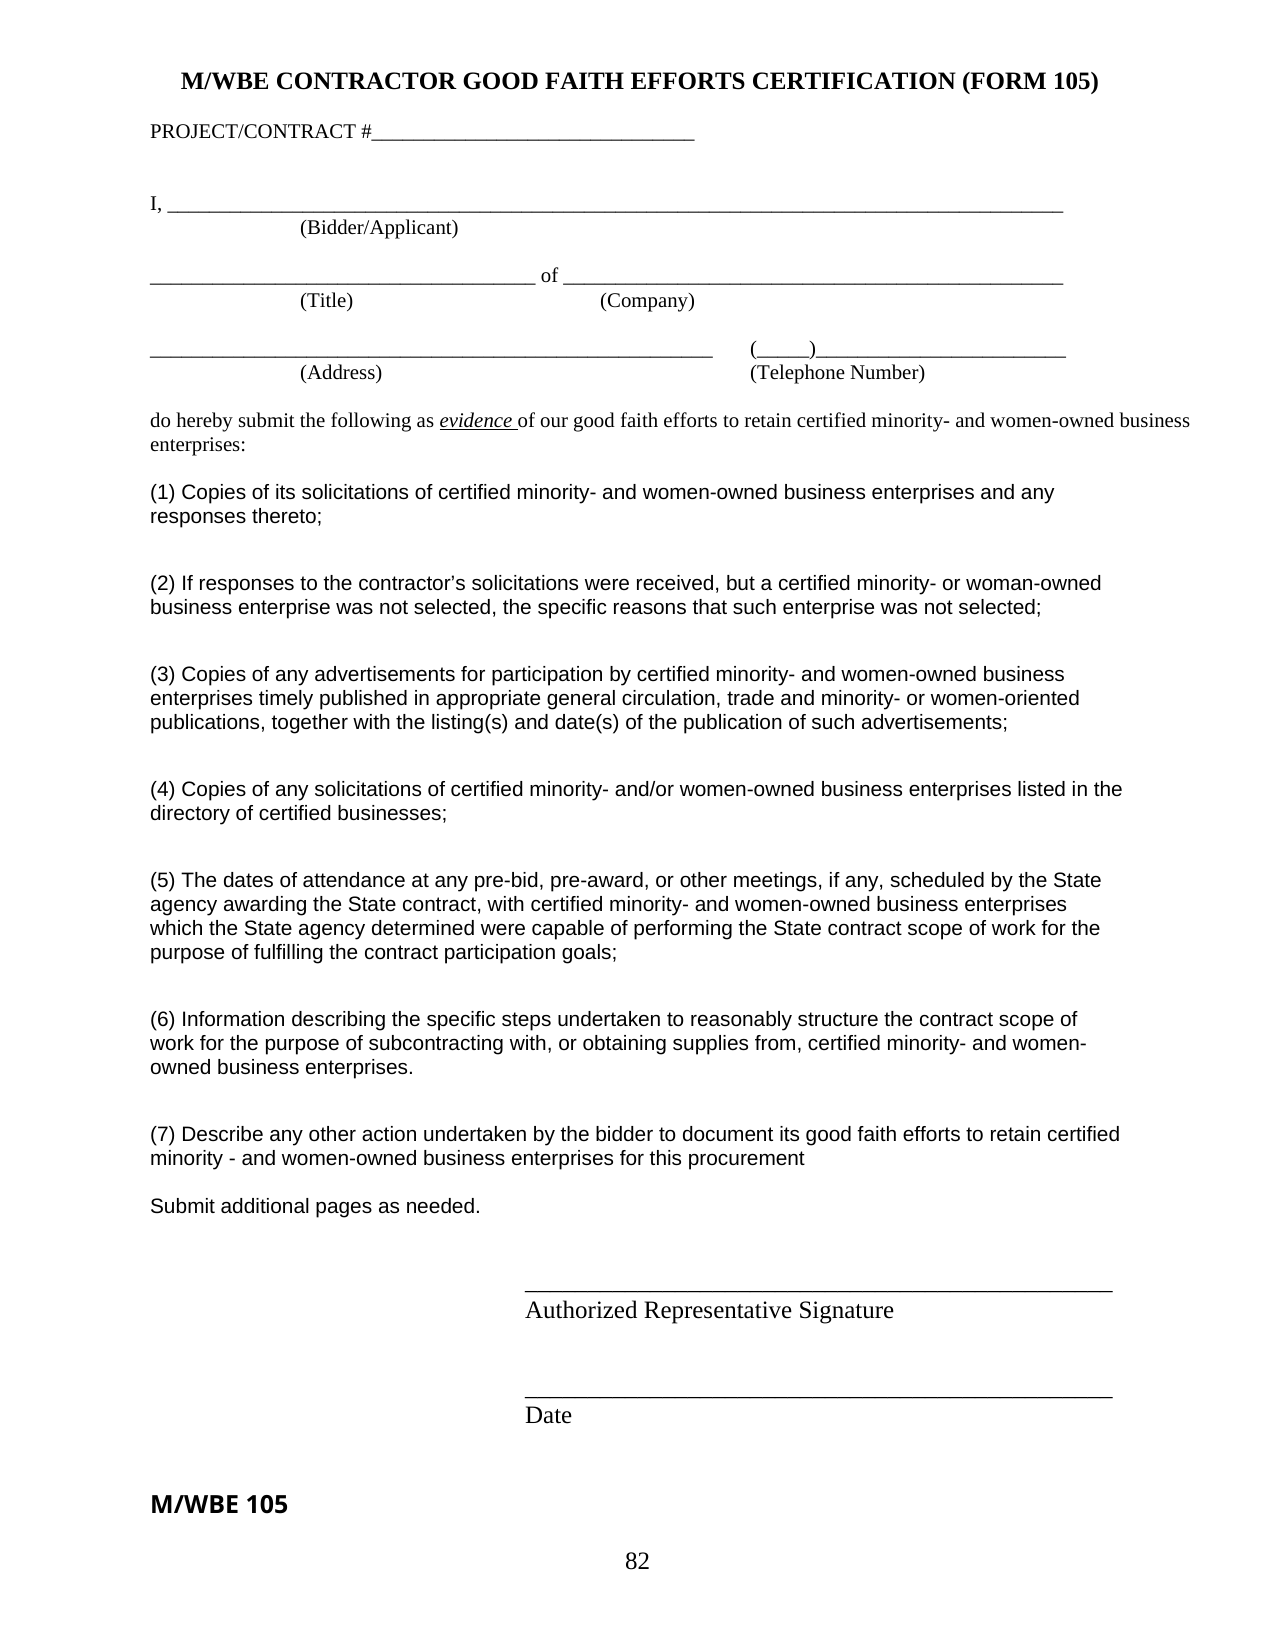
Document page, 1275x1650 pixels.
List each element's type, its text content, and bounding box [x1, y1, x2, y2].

text (3) Copies of any advertisements for participation by certified minority- and women-owned business enterprises timely published in appropriate general circulation, trade and minority- or women-oriented publications, together with the listing(s) and date(s) of the publication of such advertisements; [150, 662, 1125, 734]
text I, ______________________________________________________________________________________ [150, 191, 1201, 215]
text M/WBE 105 [150, 1487, 1125, 1521]
text PROJECT/CONTRACT #_______________________________ [150, 119, 1201, 143]
text Submit additional pages as needed. [150, 1194, 1125, 1218]
text _____________________________________ of ________________________________________________ [150, 263, 1201, 287]
text do hereby submit the following as evidence of our good faith efforts to retain certified minority- and women-owned business enterprises: [150, 408, 1201, 456]
text (Address) (Telephone Number) [300, 360, 1201, 384]
text M/WBE CONTRACTOR GOOD FAITH EFFORTS CERTIFICATION (FORM 105) [79, 66, 1201, 95]
text (Title) (Company) [300, 287, 1201, 312]
text (5) The dates of attendance at any pre-bid, pre-award, or other meetings, if any, scheduled by the State agency awarding the State contract, with certified minority- and women-owned business enterprises which the State agency determined were capable of performing the State contract scope of work for the purpose of fulfilling the contract participation goals; [150, 868, 1125, 964]
text (6) Information describing the specific steps undertaken to reasonably structure the contract scope of work for the purpose of subcontracting with, or obtaining supplies from, certified minority- and women-owned business enterprises. [150, 1007, 1125, 1079]
text ______________________________________________________ (_____)________________________ [150, 336, 1201, 360]
text Date [525, 1400, 1125, 1429]
text (7) Describe any other action undertaken by the bidder to document its good faith efforts to retain certified minority - and women-owned business enterprises for this procurement [150, 1122, 1125, 1170]
text _______________________________________________ [525, 1372, 1125, 1400]
text (2) If responses to the contractor’s solicitations were received, but a certified minority- or woman-owned business enterprise was not selected, the specific reasons that such enterprise was not selected; [150, 571, 1125, 619]
text Authorized Representative Signature [525, 1295, 1125, 1323]
text (4) Copies of any solicitations of certified minority- and/or women-owned business enterprises listed in the directory of certified businesses; [150, 777, 1125, 825]
text (1) Copies of its solicitations of certified minority- and women-owned business enterprises and any responses thereto; [150, 480, 1125, 528]
text (Bidder/Applicant) [225, 215, 1201, 239]
text _______________________________________________ [525, 1266, 1125, 1295]
